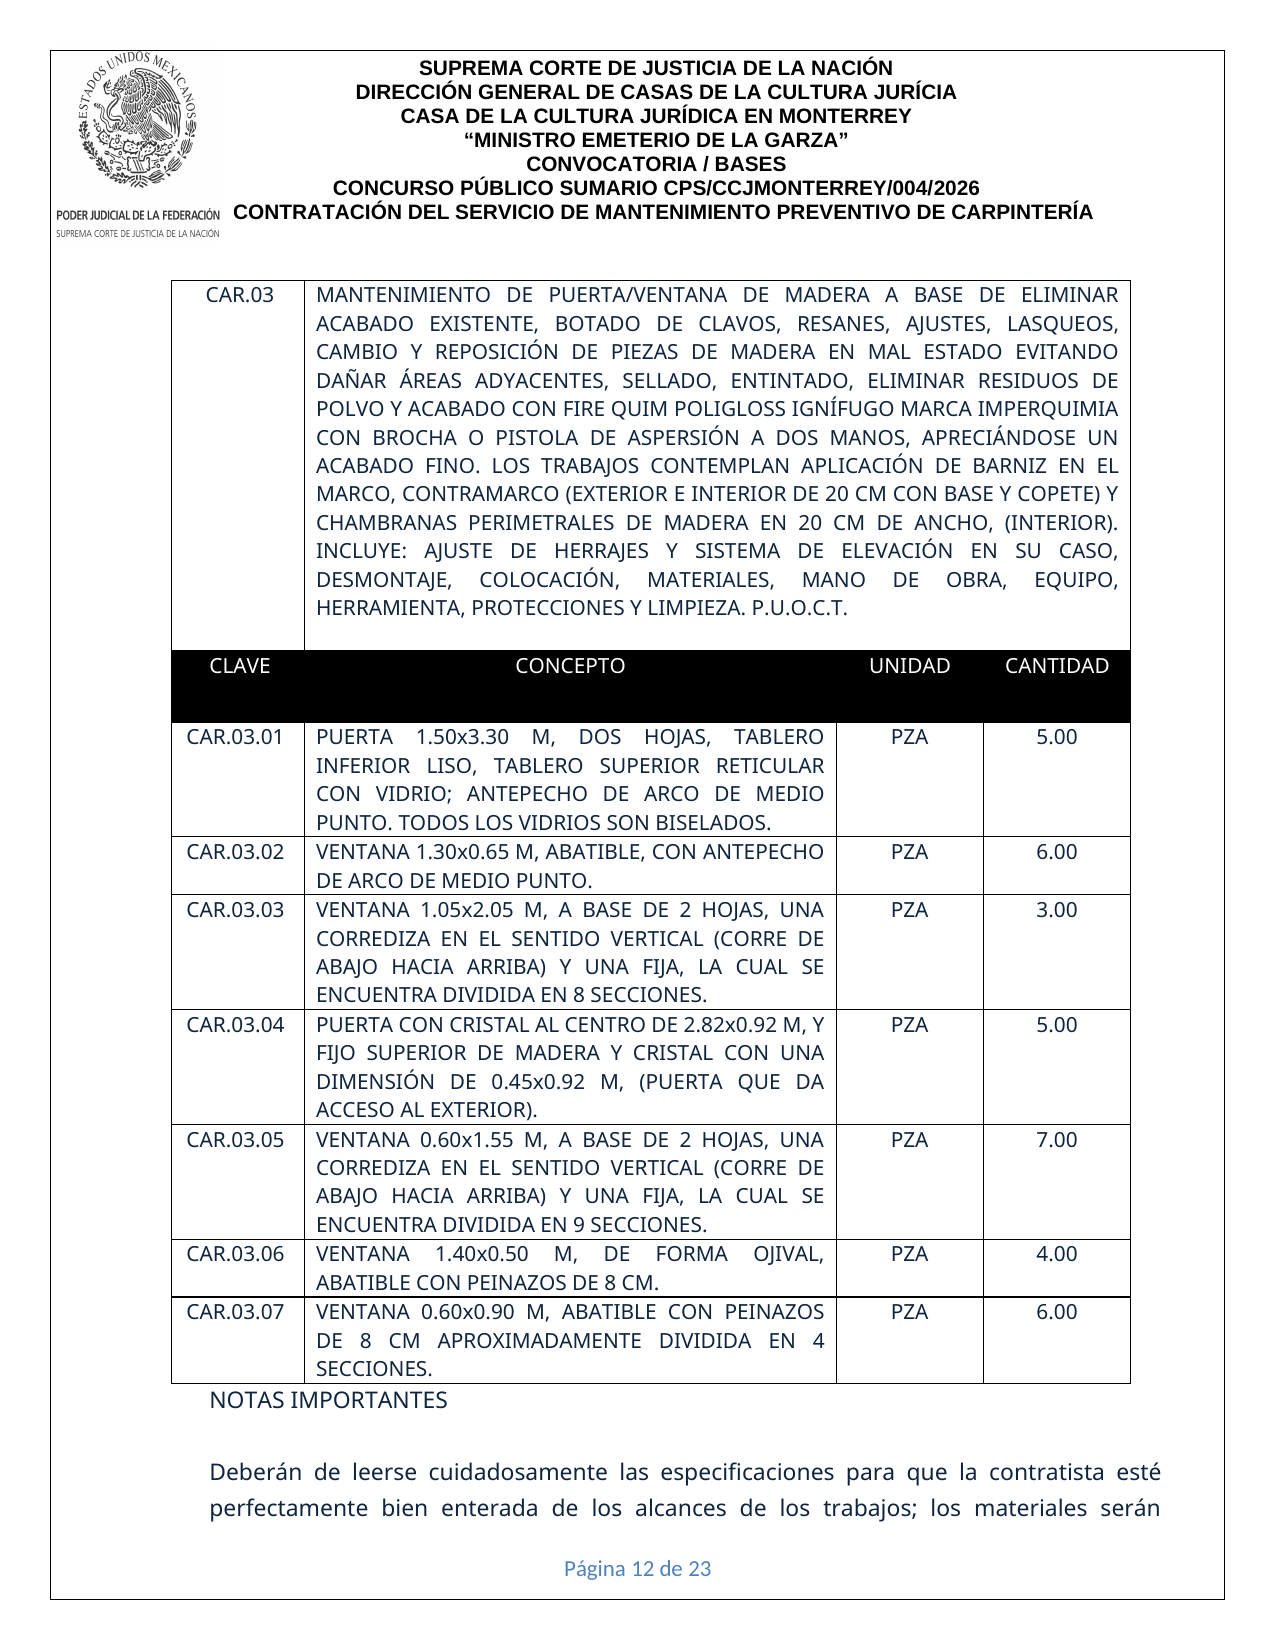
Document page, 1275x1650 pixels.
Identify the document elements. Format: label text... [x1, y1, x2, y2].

table_cell 3.00 [984, 895, 1130, 1009]
table_cell PZA [837, 1298, 983, 1383]
table_cell CAR.03.03 [172, 895, 304, 1009]
table_cell VENTANA 0.60x0.90 M, ABATIBLE CON PEINAZOS DE 8 CM APROXIMADAMENTE DIVIDIDA EN 4 SECCIONES. [305, 1298, 836, 1383]
table_cell PZA [837, 837, 983, 894]
table_cell UNIDAD [837, 651, 983, 721]
table_cell 6.00 [984, 837, 1130, 894]
table_cell VENTANA 1.30x0.65 M, ABATIBLE, CON ANTEPECHO DE ARCO DE MEDIO PUNTO. [305, 837, 836, 894]
table_cell 6.00 [984, 1298, 1130, 1383]
table_cell PZA [837, 1125, 983, 1238]
table_cell CANTIDAD [984, 651, 1130, 721]
table_cell MANTENIMIENTO DE PUERTA/VENTANA DE MADERA A BASE DE ELIMINAR ACABADO EXISTENTE, BOTADO DE CLAVOS, RESANES, AJUSTES, LASQUEOS, CAMBIO Y REPOSICIÓN DE PIEZAS DE MADERA EN MAL ESTADO EVITANDO DAÑAR ÁREAS ADYACENTES, SELLADO, ENTINTADO, ELIMINAR RESIDUOS DE POLVO Y ACABADO CON FIRE QUIM POLIGLOSS IGNÍFUGO MARCA IMPERQUIMIA CON BROCHA O PISTOLA DE ASPERSIÓN A DOS MANOS, APRECIÁNDOSE UN ACABADO FINO. LOS TRABAJOS CONTEMPLAN APLICACIÓN DE BARNIZ EN EL MARCO, CONTRAMARCO (EXTERIOR E INTERIOR DE 20 CM CON BASE Y COPETE) Y CHAMBRANAS PERIMETRALES DE MADERA EN 20 CM DE ANCHO, (INTERIOR). INCLUYE: AJUSTE DE HERRAJES Y SISTEMA DE ELEVACIÓN EN SU CASO, DESMONTAJE, COLOCACIÓN, MATERIALES, MANO DE OBRA, EQUIPO, HERRAMIENTA, PROTECCIONES Y LIMPIEZA. P.U.O.C.T. [305, 281, 1130, 650]
table_cell PZA [837, 1240, 983, 1296]
table_cell 4.00 [984, 1240, 1130, 1296]
table_cell VENTANA 0.60x1.55 M, A BASE DE 2 HOJAS, UNA CORREDIZA EN EL SENTIDO VERTICAL (CORRE DE ABAJO HACIA ARRIBA) Y UNA FIJA, LA CUAL SE ENCUENTRA DIVIDIDA EN 9 SECCIONES. [305, 1125, 836, 1238]
table_cell CAR.03.05 [172, 1125, 304, 1238]
picture [52, 46, 222, 50]
table_cell CAR.03.01 [172, 723, 304, 836]
table_cell VENTANA 1.05x2.05 M, A BASE DE 2 HOJAS, UNA CORREDIZA EN EL SENTIDO VERTICAL (CORRE DE ABAJO HACIA ARRIBA) Y UNA FIJA, LA CUAL SE ENCUENTRA DIVIDIDA EN 8 SECCIONES. [305, 895, 836, 1009]
table_cell CAR.03.04 [172, 1010, 304, 1124]
table_cell 5.00 [984, 1010, 1130, 1124]
table_cell CAR.03.07 [172, 1298, 304, 1383]
table_cell 7.00 [984, 1125, 1130, 1238]
table_cell PZA [837, 895, 983, 1009]
table_cell PUERTA CON CRISTAL AL CENTRO DE 2.82x0.92 M, Y FIJO SUPERIOR DE MADERA Y CRISTAL CON UNA DIMENSIÓN DE 0.45x0.92 M, (PUERTA QUE DA ACCESO AL EXTERIOR). [305, 1010, 836, 1124]
table_cell VENTANA 1.40x0.50 M, DE FORMA OJIVAL, ABATIBLE CON PEINAZOS DE 8 CM. [305, 1240, 836, 1296]
table_cell PZA [837, 1010, 983, 1124]
table_cell 5.00 [984, 723, 1130, 836]
table_cell CAR.03.06 [172, 1240, 304, 1296]
table_cell CONCEPTO [305, 651, 836, 721]
table_cell CAR.03 [172, 281, 304, 650]
table_cell PZA [837, 723, 983, 836]
table_cell CLAVE [172, 651, 304, 721]
text NOTAS IMPORTANTES [209, 1384, 1162, 1415]
table_cell PUERTA 1.50x3.30 M, DOS HOJAS, TABLERO INFERIOR LISO, TABLERO SUPERIOR RETICULAR CON VIDRIO; ANTEPECHO DE ARCO DE MEDIO PUNTO. TODOS LOS VIDRIOS SON BISELADOS. [305, 723, 836, 836]
table_cell CAR.03.02 [172, 837, 304, 894]
picture [52, 51, 222, 242]
